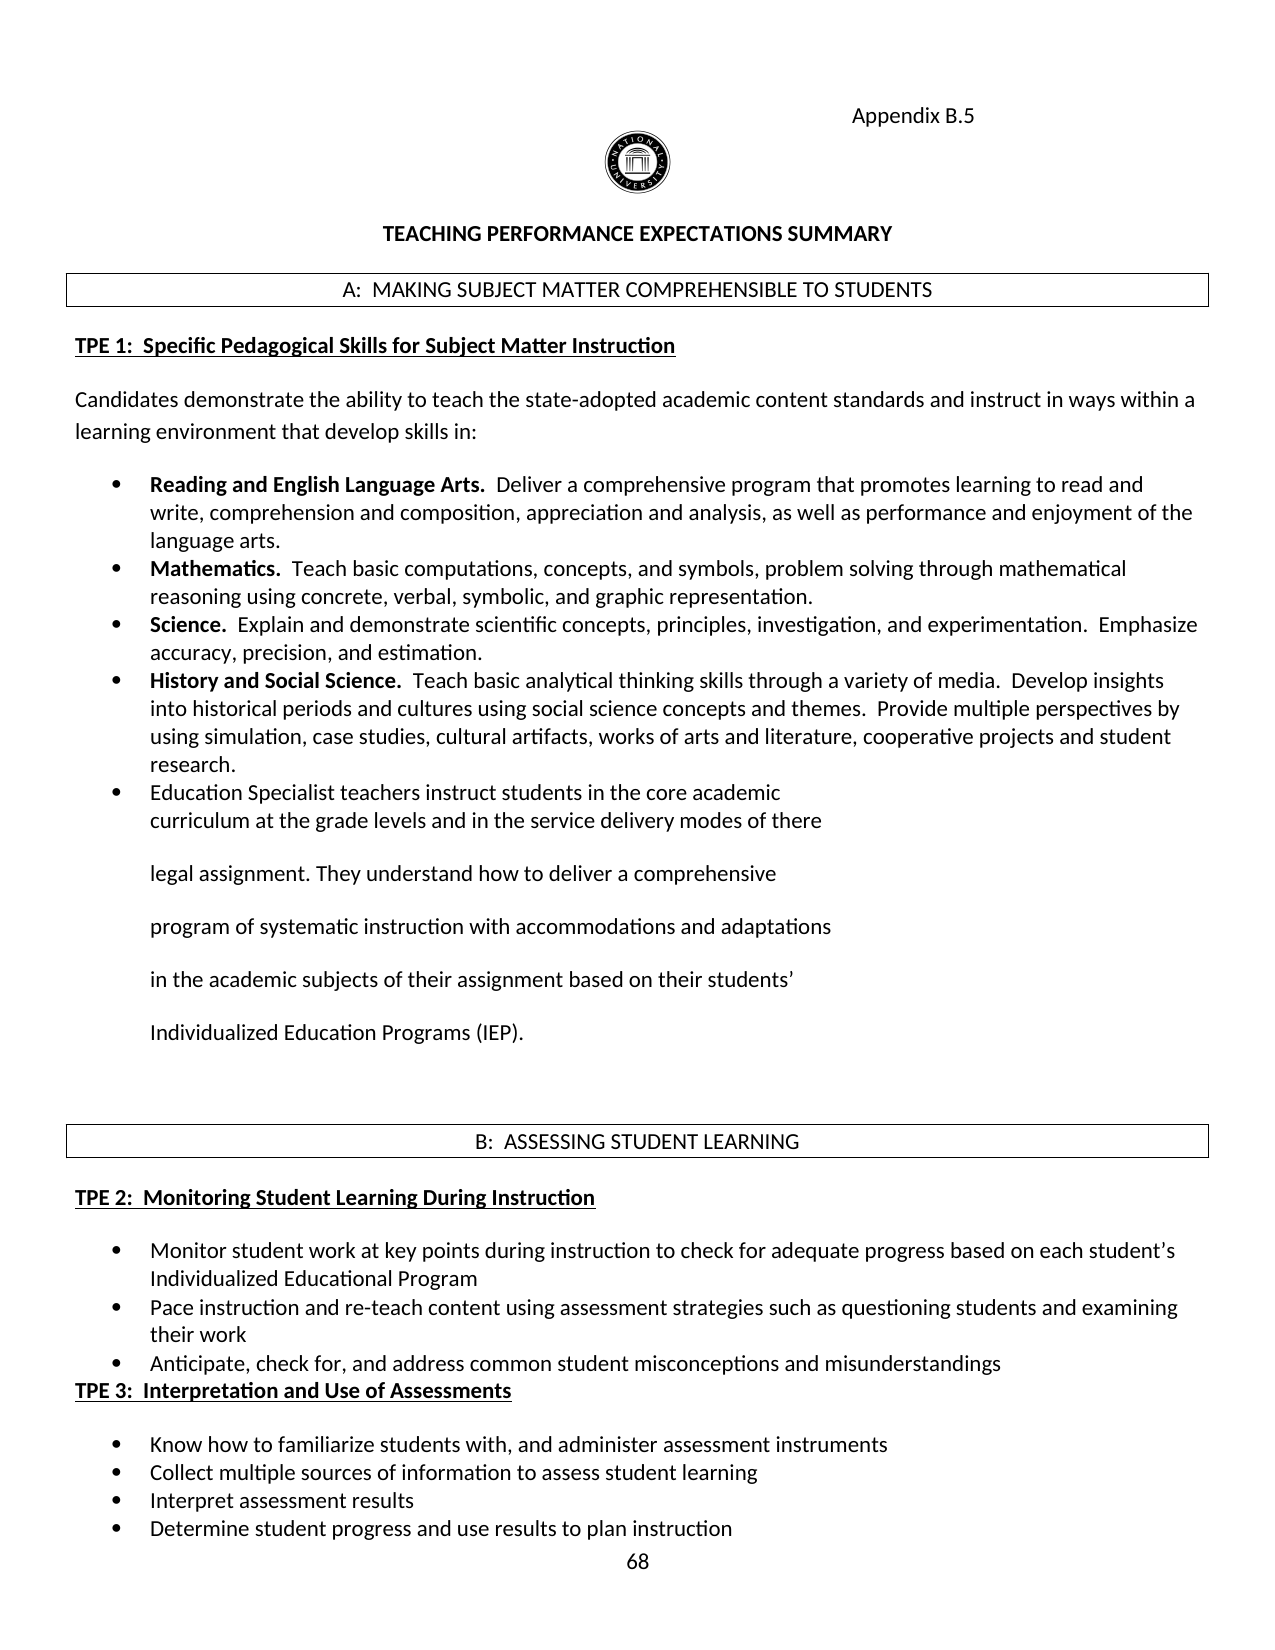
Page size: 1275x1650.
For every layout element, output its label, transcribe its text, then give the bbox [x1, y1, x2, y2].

list History and Social Science. Teach basic analytical thinking skills through a variety of media. Develop insights into historical periods and cultures using social science concepts and themes. Provide multiple perspectives by using simulation, case studies, cultural artifacts, works of arts and literature, cooperative projects and student research. [112, 666, 1200, 778]
text A: MAKING SUBJECT MATTER COMPREHENSIBLE TO STUDENTS [67, 274, 1208, 306]
list Anticipate, check for, and address common student misconceptions and misunderstandings [112, 1349, 1200, 1377]
list Mathematics. Teach basic computations, concepts, and symbols, problem solving through mathematical reasoning using concrete, verbal, symbolic, and graphic representation. [112, 554, 1200, 610]
list Science. Explain and demonstrate scientific concepts, principles, investigation, and experimentation. Emphasize accuracy, precision, and estimation. [112, 610, 1200, 666]
text B: ASSESSING STUDENT LEARNING [67, 1125, 1208, 1157]
list Monitor student work at key points during instruction to check for adequate progress based on each student’s Individualized Educational Program [112, 1237, 1200, 1293]
list Determine student progress and use results to plan instruction [112, 1514, 1200, 1542]
text Individualized Education Programs (IEP). [75, 1018, 1200, 1046]
list Pace instruction and re-teach content using assessment strategies such as questioning students and examining their work [112, 1293, 1200, 1349]
list Reading and English Language Arts. Deliver a comprehensive program that promotes learning to read and write, comprehension and composition, appreciation and analysis, as well as performance and enjoyment of the language arts. [112, 470, 1200, 554]
text tpe 1: specific Pedagogical Skills for Subject Matter Instruction [75, 332, 1200, 360]
text Candidates demonstrate the ability to teach the state-adopted academic content standards and instruct in ways within a learning environment that develop skills in: [75, 385, 1200, 445]
text Teaching Performance Expectations Summary [75, 219, 1200, 247]
text curriculum at the grade levels and in the service delivery modes of there [75, 806, 1200, 834]
text in the academic subjects of their assignment based on their students’ [75, 965, 1200, 993]
text TPE 2: Monitoring Student Learning During Instruction [75, 1183, 1200, 1212]
list Education Specialist teachers instruct students in the core academic [112, 778, 1200, 806]
text legal assignment. They understand how to deliver a comprehensive [75, 859, 1200, 887]
list Collect multiple sources of information to assess student learning [112, 1458, 1200, 1486]
list Know how to familiarize students with, and administer assessment instruments [112, 1430, 1200, 1458]
text TPE 3: Interpretation and Use of Assessments [75, 1377, 1200, 1405]
list Interpret assessment results [112, 1486, 1200, 1514]
text program of systematic instruction with accommodations and adaptations [75, 912, 1200, 940]
